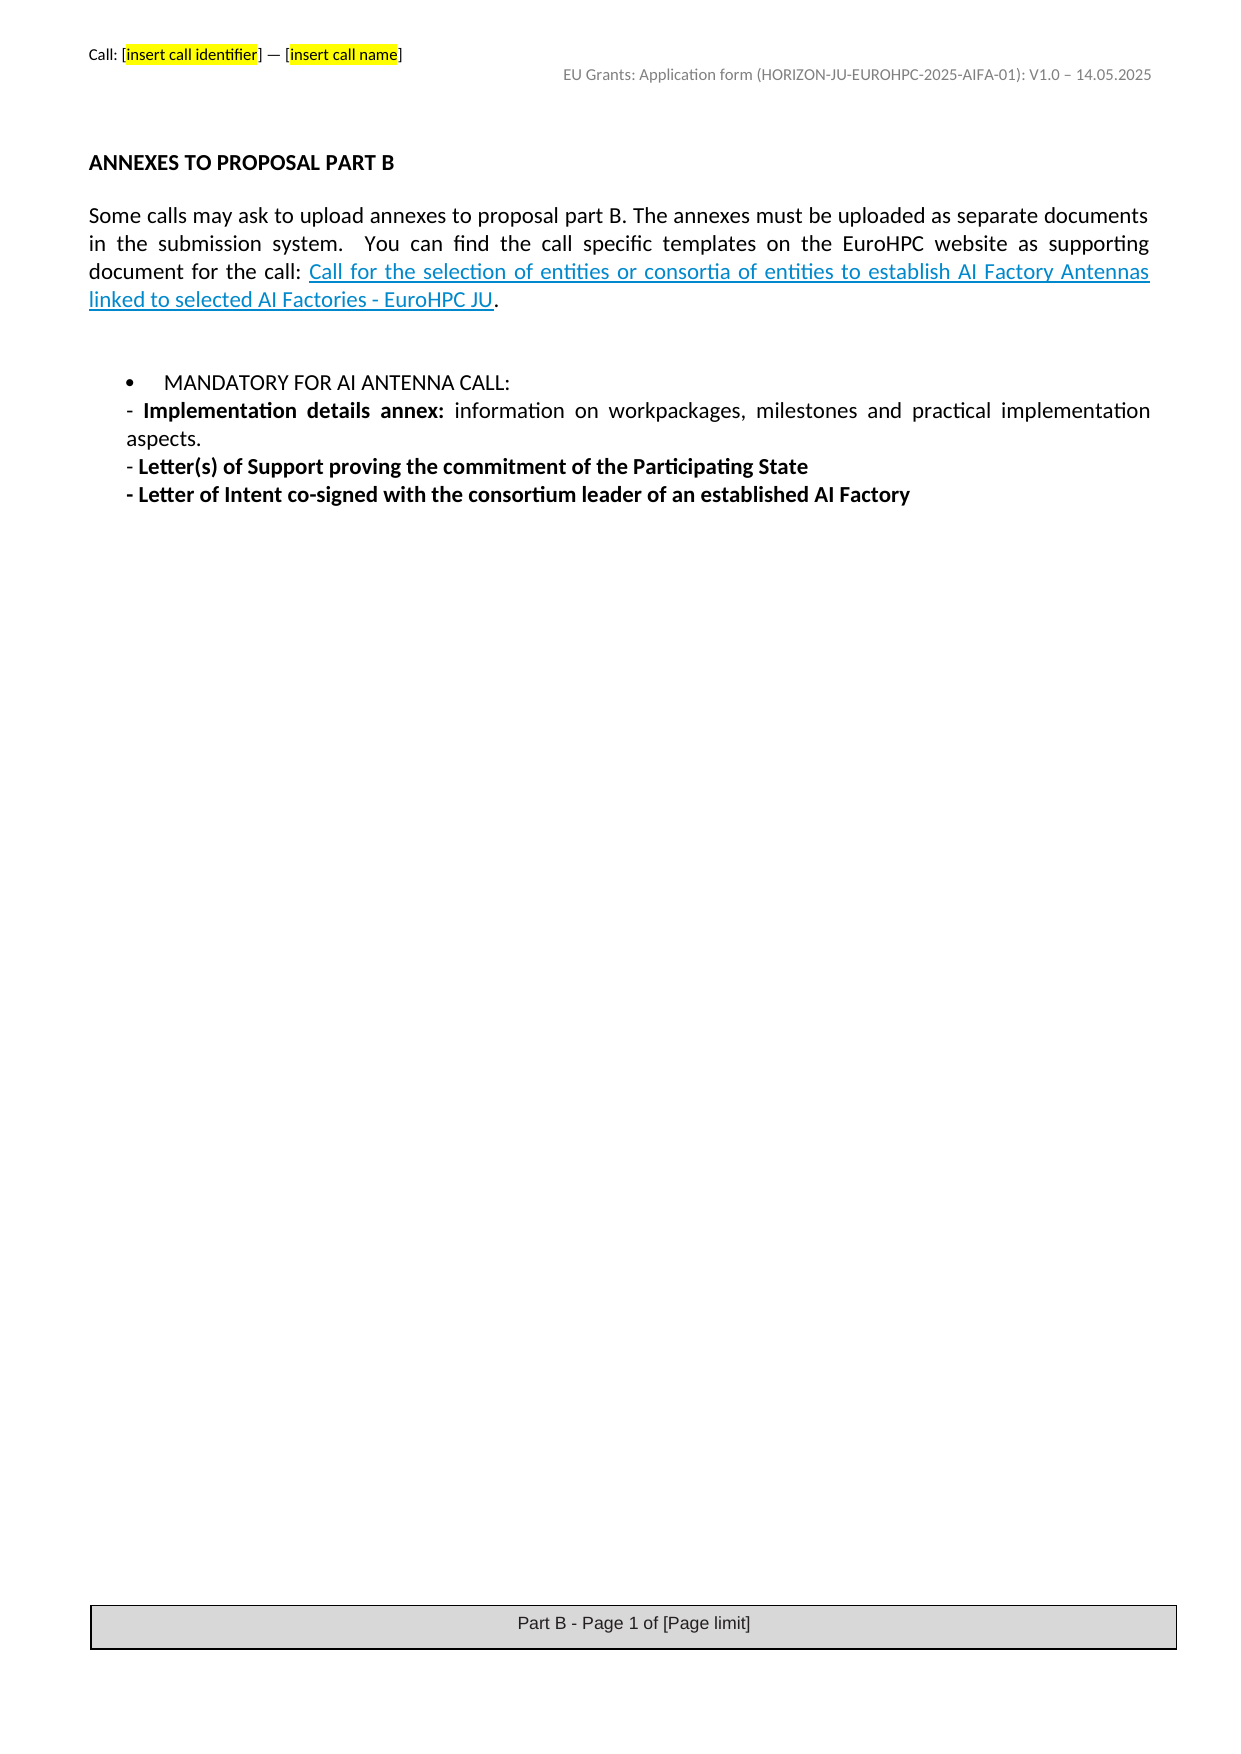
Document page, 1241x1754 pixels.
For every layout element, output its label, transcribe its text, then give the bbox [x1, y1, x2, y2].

text - Letter of Intent co-signed with the consortium leader of an established AI Factory [126, 481, 1152, 508]
text - Letter(s) of Support proving the commitment of the Participating State [126, 452, 1152, 481]
text ANNEXES TO PROPOSAL PART B [89, 148, 1152, 176]
list MANDATORY FOR AI ANTENNA CALL: [126, 368, 1152, 396]
text Some calls may ask to upload annexes to proposal part B. The annexes must be uploaded as separate documents in the submission system. You can find the call specific templates on the EuroHPC website as supporting document for the call: Call for the selection of entities or consortia of entities to establish AI Factory Antennas linked to selected AI Factories - EuroHPC JU. [89, 201, 1152, 313]
text - Implementation details annex: information on workpackages, milestones and practical implementation aspects. [126, 396, 1152, 452]
